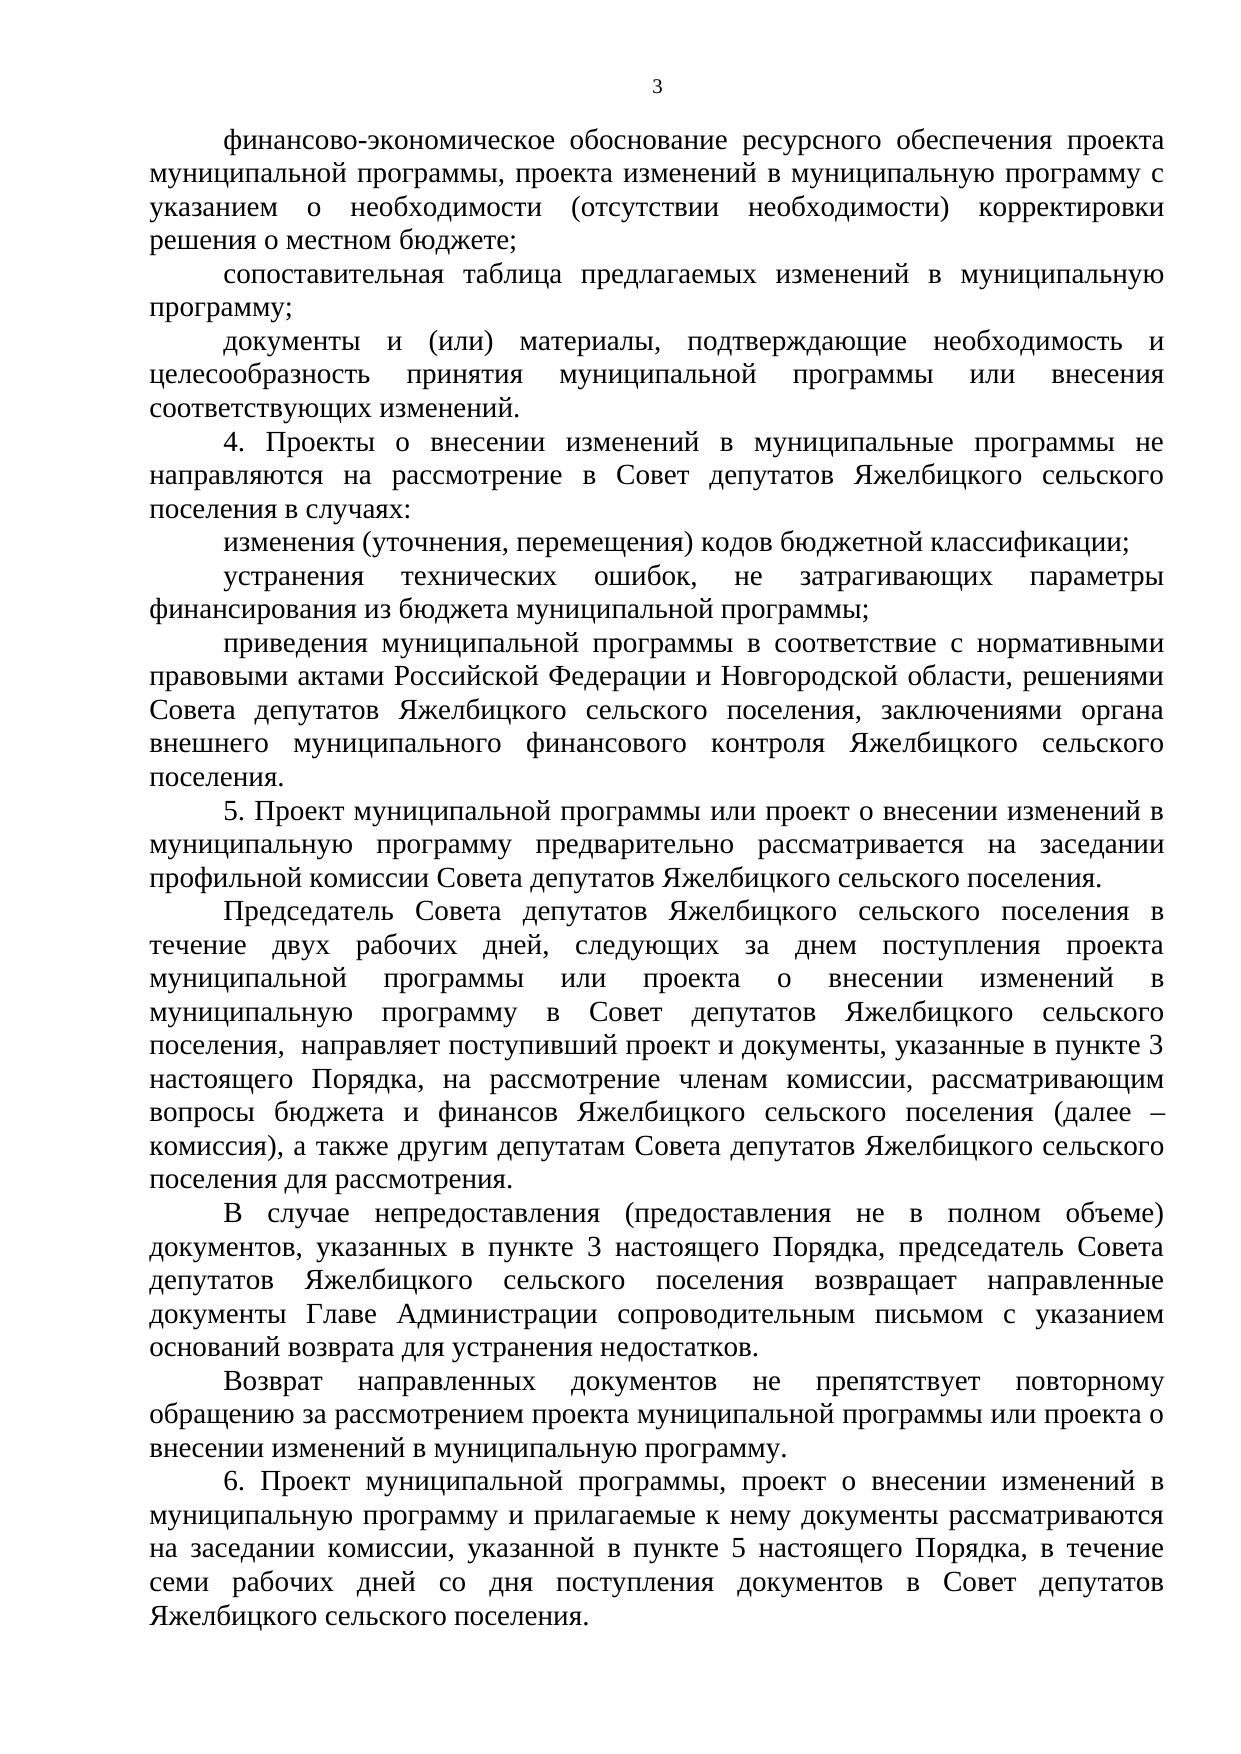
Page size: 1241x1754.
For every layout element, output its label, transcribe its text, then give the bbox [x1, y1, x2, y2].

text финансово-экономическое обоснование ресурсного обеспечения проекта муниципальной программы, проекта изменений в муниципальную программу с указанием о необходимости (отсутствии необходимости) корректировки решения о местном бюджете; [149, 122, 1165, 256]
text устранения технических ошибок, не затрагивающих параметры финансирования из бюджета муниципальной программы; [149, 558, 1165, 625]
text документы и (или) материалы, подтверждающие необходимость и целесообразность принятия муниципальной программы или внесения соответствующих изменений. [149, 323, 1165, 424]
text 5. Проект муниципальной программы или проект о внесении изменений в муниципальную программу предварительно рассматривается на заседании профильной комиссии Совета депутатов Яжелбицкого сельского поселения. [149, 793, 1165, 893]
text сопоставительная таблица предлагаемых изменений в муниципальную программу; [149, 256, 1165, 323]
text Возврат направленных документов не препятствует повторному обращению за рассмотрением проекта муниципальной программы или проекта о внесении изменений в муниципальную программу. [149, 1363, 1165, 1463]
text 4. Проекты о внесении изменений в муниципальные программы не направляются на рассмотрение в Совет депутатов Яжелбицкого сельского поселения в случаях: [149, 424, 1165, 524]
text Председатель Совета депутатов Яжелбицкого сельского поселения в течение двух рабочих дней, следующих за днем поступления проекта муниципальной программы или проекта о внесении изменений в муниципальную программу в Совет депутатов Яжелбицкого сельского поселения, направляет поступивший проект и документы, указанные в пункте 3 настоящего Порядка, на рассмотрение членам комиссии, рассматривающим вопросы бюджета и финансов Яжелбицкого сельского поселения (далее – комиссия), а также другим депутатам Совета депутатов Яжелбицкого сельского поселения для рассмотрения. [149, 893, 1165, 1195]
text приведения муниципальной программы в соответствие с нормативными правовыми актами Российской Федерации и Новгородской области, решениями Совета депутатов Яжелбицкого сельского поселения, заключениями органа внешнего муниципального финансового контроля Яжелбицкого сельского поселения. [149, 625, 1165, 793]
text В случае непредоставления (предоставления не в полном объеме) документов, указанных в пункте 3 настоящего Порядка, председатель Совета депутатов Яжелбицкого сельского поселения возвращает направленные документы Главе Администрации сопроводительным письмом с указанием оснований возврата для устранения недостатков. [149, 1195, 1165, 1363]
text изменения (уточнения, перемещения) кодов бюджетной классификации; [149, 524, 1165, 558]
text 6. Проект муниципальной программы, проект о внесении изменений в муниципальную программу и прилагаемые к нему документы рассматриваются на заседании комиссии, указанной в пункте 5 настоящего Порядка, в течение семи рабочих дней со дня поступления документов в Совет депутатов Яжелбицкого сельского поселения. [149, 1463, 1165, 1631]
